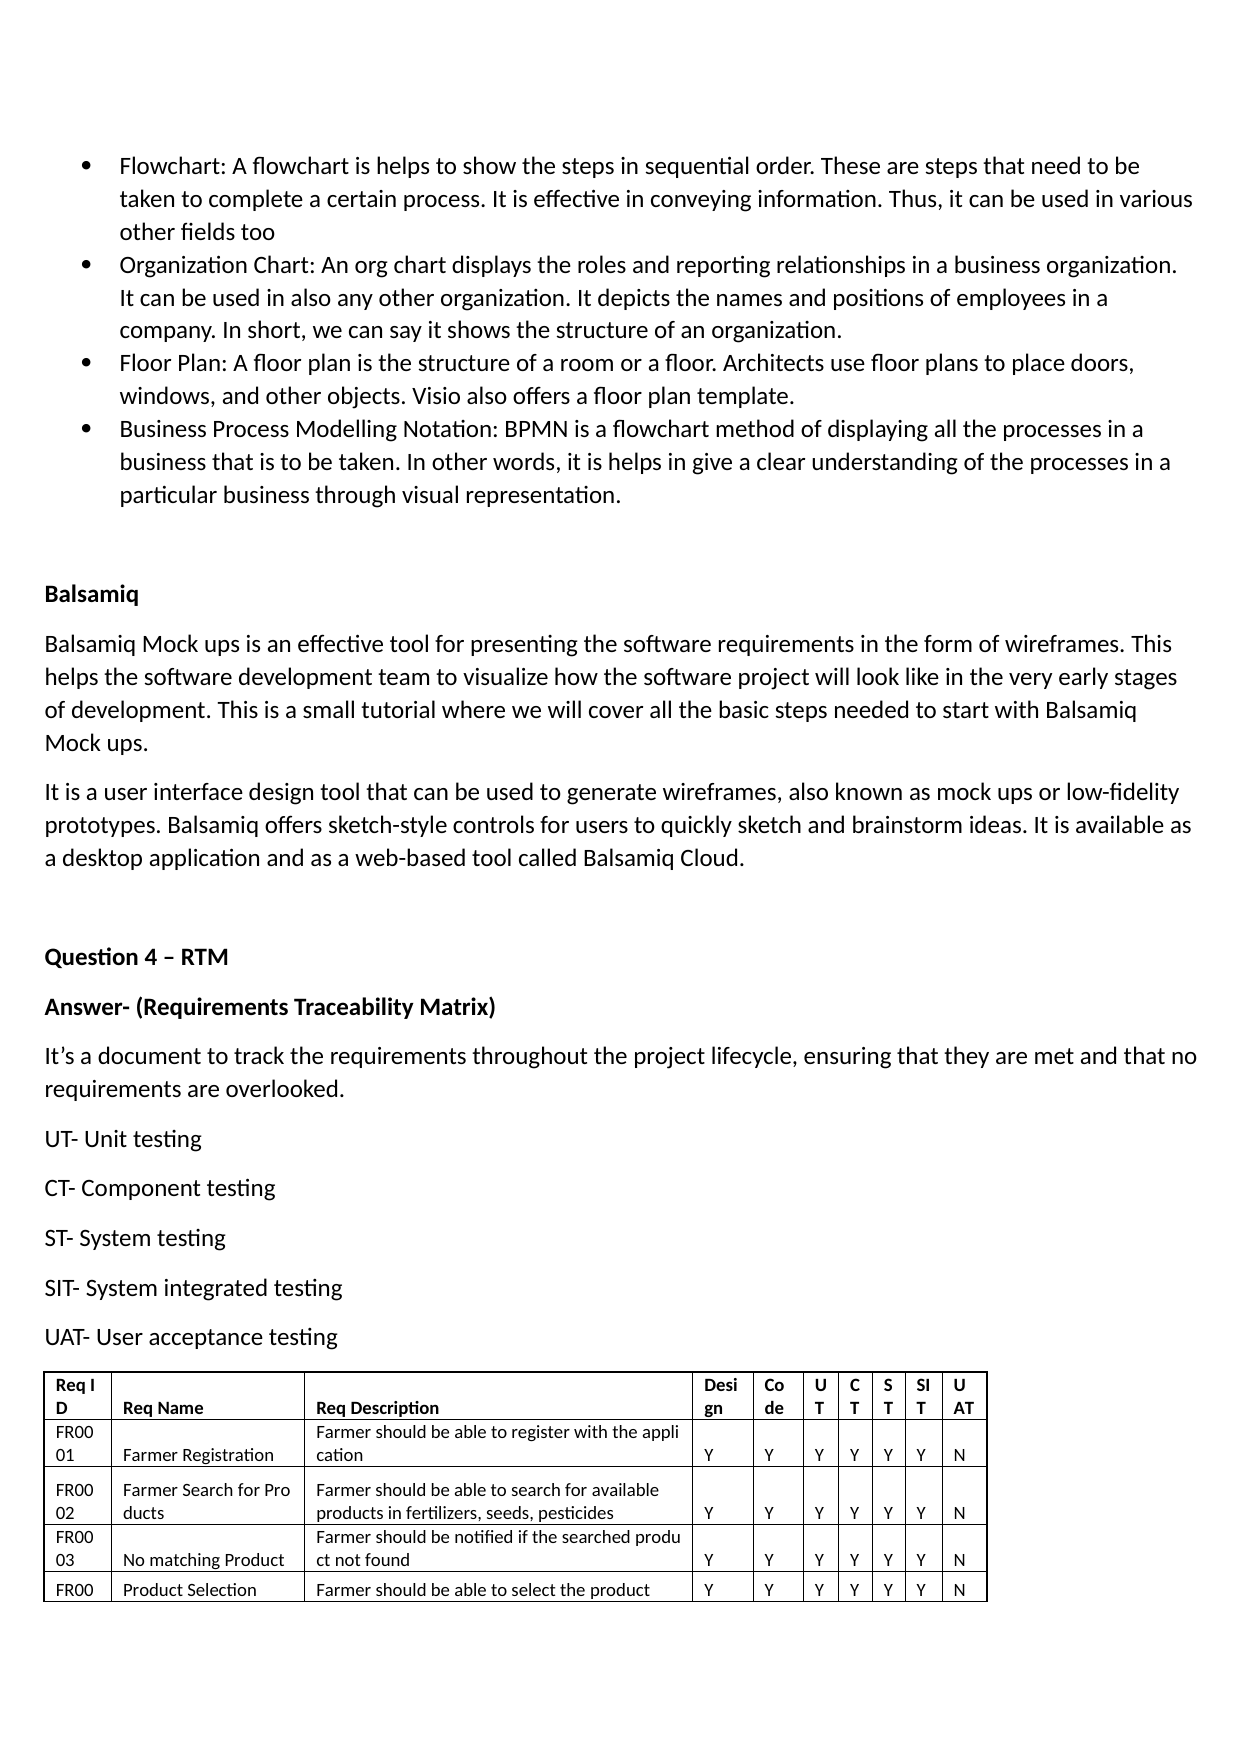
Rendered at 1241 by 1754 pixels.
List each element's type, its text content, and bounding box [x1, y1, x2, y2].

table_header Req Name [112, 1373, 304, 1419]
text Balsamiq Mock ups is an effective tool for presenting the software requirements in the form of wireframes. This helps the software development team to visualize how the software project will look like in the very early stages of development. This is a small tutorial where we will cover all the basic steps needed to start with Balsamiq Mock ups. [44, 628, 1198, 757]
table_cell N [943, 1525, 986, 1571]
table_cell Y [873, 1467, 905, 1524]
table_cell Y [804, 1420, 838, 1466]
table_cell N [943, 1467, 986, 1524]
table_cell Y [906, 1420, 942, 1466]
table_cell Y [693, 1467, 753, 1524]
table_cell Y [804, 1572, 838, 1601]
text CT- Component testing [44, 1172, 1198, 1203]
table_cell FR0002 [45, 1467, 111, 1524]
text UAT- User acceptance testing [44, 1321, 1198, 1352]
table_cell Farmer should be able to register with the application [305, 1420, 692, 1466]
table_cell Y [873, 1525, 905, 1571]
table_cell Y [906, 1525, 942, 1571]
list Floor Plan: A floor plan is the structure of a room or a floor. Architects use floor plans to place doors, windows, and other objects. Visio also offers a floor plan template. [82, 347, 1198, 411]
table_header ST [873, 1373, 905, 1419]
table_cell Y [754, 1525, 803, 1571]
list Flowchart: A flowchart is helps to show the steps in sequential order. These are steps that need to be taken to complete a certain process. It is effective in conveying information. Thus, it can be used in various other fields too [82, 150, 1198, 246]
table_cell Farmer Search for Products [112, 1467, 304, 1524]
table_cell No matching Product [112, 1525, 304, 1571]
text It is a user interface design tool that can be used to generate wireframes, also known as mock ups or low-fidelity prototypes. Balsamiq offers sketch-style controls for users to quickly sketch and brainstorm ideas. It is available as a desktop application and as a web-based tool called Balsamiq Cloud. [44, 776, 1198, 873]
table_cell Y [693, 1420, 753, 1466]
table_header CT [839, 1373, 872, 1419]
table_cell Y [804, 1467, 838, 1524]
table_header UT [804, 1373, 838, 1419]
table_header SIT [906, 1373, 942, 1419]
text Answer- (Requirements Traceability Matrix) [44, 991, 1198, 1021]
table_header Req ID [45, 1373, 111, 1419]
table_cell Y [693, 1525, 753, 1571]
table_header Code [754, 1373, 803, 1419]
text UT- Unit testing [44, 1123, 1198, 1153]
table_cell Y [754, 1572, 803, 1601]
table_cell Y [839, 1525, 872, 1571]
table_cell FR0004 [45, 1572, 111, 1601]
table_header Req Description [305, 1373, 692, 1419]
table_cell Farmer Registration [112, 1420, 304, 1466]
table_cell Y [906, 1572, 942, 1601]
table_cell Y [839, 1420, 872, 1466]
table_cell N [943, 1572, 986, 1601]
table_cell Y [873, 1420, 905, 1466]
table_cell FR0003 [45, 1525, 111, 1571]
text It’s a document to track the requirements throughout the project lifecycle, ensuring that they are met and that no requirements are overlooked. [44, 1040, 1198, 1104]
table_cell Product Selection [112, 1572, 304, 1601]
table_cell Y [906, 1467, 942, 1524]
table_cell Farmer should be able to search for available products in fertilizers, seeds, pesticides [305, 1467, 692, 1524]
table_cell Y [754, 1420, 803, 1466]
table_cell N [943, 1420, 986, 1466]
table_header Design [693, 1373, 753, 1419]
text ST- System testing [44, 1222, 1198, 1253]
text Balsamiq [44, 578, 1198, 609]
table_cell Farmer should be notified if the searched product not found [305, 1525, 692, 1571]
table_cell Y [873, 1572, 905, 1601]
table_cell Y [839, 1467, 872, 1524]
table_cell FR0001 [45, 1420, 111, 1466]
table_header UAT [943, 1373, 986, 1419]
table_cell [305, 1572, 692, 1601]
table_cell Y [804, 1525, 838, 1571]
table_cell Y [693, 1572, 753, 1601]
list Organization Chart: An org chart displays the roles and reporting relationships in a business organization. It can be used in also any other organization. It depicts the names and positions of employees in a company. In short, we can say it shows the structure of an organization. [82, 249, 1198, 345]
table_cell Y [754, 1467, 803, 1524]
text SIT- System integrated testing [44, 1272, 1198, 1302]
text Question 4 – RTM [44, 941, 1198, 972]
table_cell Y [839, 1572, 872, 1601]
list Business Process Modelling Notation: BPMN is a flowchart method of displaying all the processes in a business that is to be taken. In other words, it is helps in give a clear understanding of the processes in a particular business through visual representation. [82, 413, 1198, 510]
